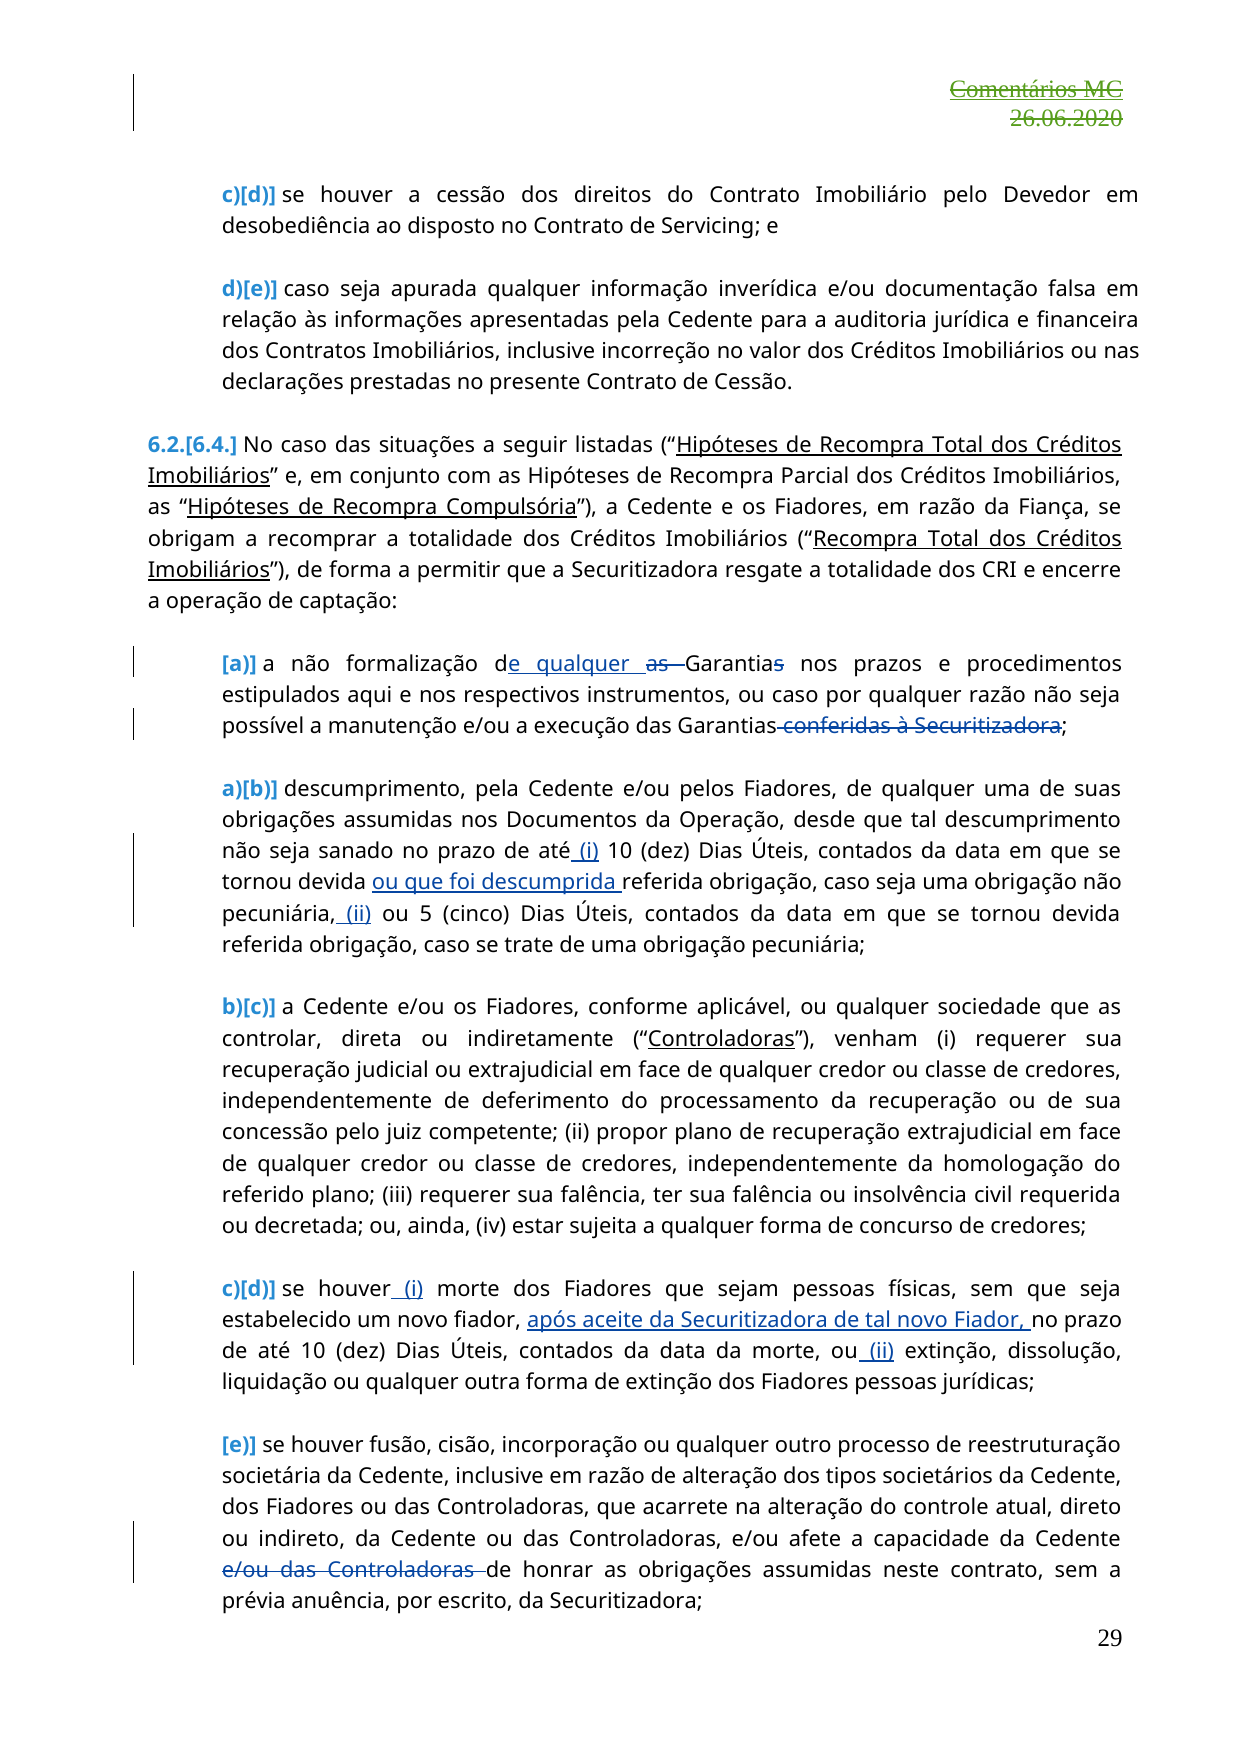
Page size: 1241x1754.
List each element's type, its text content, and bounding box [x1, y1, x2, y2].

list No caso das situações a seguir listadas (“Hipóteses de Recompra Total dos Créditos Imobiliários” e, em conjunto com as Hipóteses de Recompra Parcial dos Créditos Imobiliários, as “Hipóteses de Recompra Compulsória”), a Cedente e os Fiadores, em razão da Fiança, se obrigam a recomprar a totalidade dos Créditos Imobiliários (“Recompra Total dos Créditos Imobiliários”), de forma a permitir que a Securitizadora resgate a totalidade dos CRI e encerre a operação de captação: [148, 427, 1122, 615]
list a Cedente e/ou os Fiadores, conforme aplicável, ou qualquer sociedade que as controlar, direta ou indiretamente (“Controladoras”), venham (i) requerer sua recuperação judicial ou extrajudicial em face de qualquer credor ou classe de credores, independentemente de deferimento do processamento da recuperação ou de sua concessão pelo juiz competente; (ii) propor plano de recuperação extrajudicial em face de qualquer credor ou classe de credores, independentemente da homologação do referido plano; (iii) requerer sua falência, ter sua falência ou insolvência civil requerida ou decretada; ou, ainda, (iv) estar sujeita a qualquer forma de concurso de credores; [222, 990, 1122, 1240]
list caso seja apurada qualquer informação inverídica e/ou documentação falsa em relação às informações apresentadas pela Cedente para a auditoria jurídica e financeira dos Contratos Imobiliários, inclusive incorreção no valor dos Créditos Imobiliários ou nas declarações prestadas no presente Contrato de Cessão. [222, 271, 1140, 396]
list a não formalização dGarantia nos prazos e procedimentos estipulados aqui e nos respectivos instrumentos, ou caso por qualquer razão não seja possível a manutenção e/ou a execução das Garantias; [222, 646, 1122, 740]
list se houver morte dos Fiadores que sejam pessoas físicas, sem que seja estabelecido um novo fiador, no prazo de até 10 (dez) Dias Úteis, contados da data da morte, ou extinção, dissolução, liquidação ou qualquer outra forma de extinção dos Fiadores pessoas jurídicas; [222, 1271, 1122, 1396]
list se houver a cessão dos direitos do Contrato Imobiliário pelo Devedor em desobediência ao disposto no Contrato de Servicing; e [222, 177, 1140, 240]
list descumprimento, pela Cedente e/ou pelos Fiadores, de qualquer uma de suas obrigações assumidas nos Documentos da Operação, desde que tal descumprimento não seja sanado no prazo de até 10 (dez) Dias Úteis, contados da data em que se tornou devida referida obrigação, caso seja uma obrigação não pecuniária, ou 5 (cinco) Dias Úteis, contados da data em que se tornou devida referida obrigação, caso se trate de uma obrigação pecuniária; [222, 771, 1122, 958]
list se houver fusão, cisão, incorporação ou qualquer outro processo de reestruturação societária da Cedente, inclusive em razão de alteração dos tipos societários da Cedente, dos Fiadores ou das Controladoras, que acarrete na alteração do controle atual, direto ou indireto, da Cedente ou das Controladoras, e/ou afete a capacidade da Cedente de honrar as obrigações assumidas neste contrato, sem a prévia anuência, por escrito, da Securitizadora; [222, 1427, 1122, 1615]
